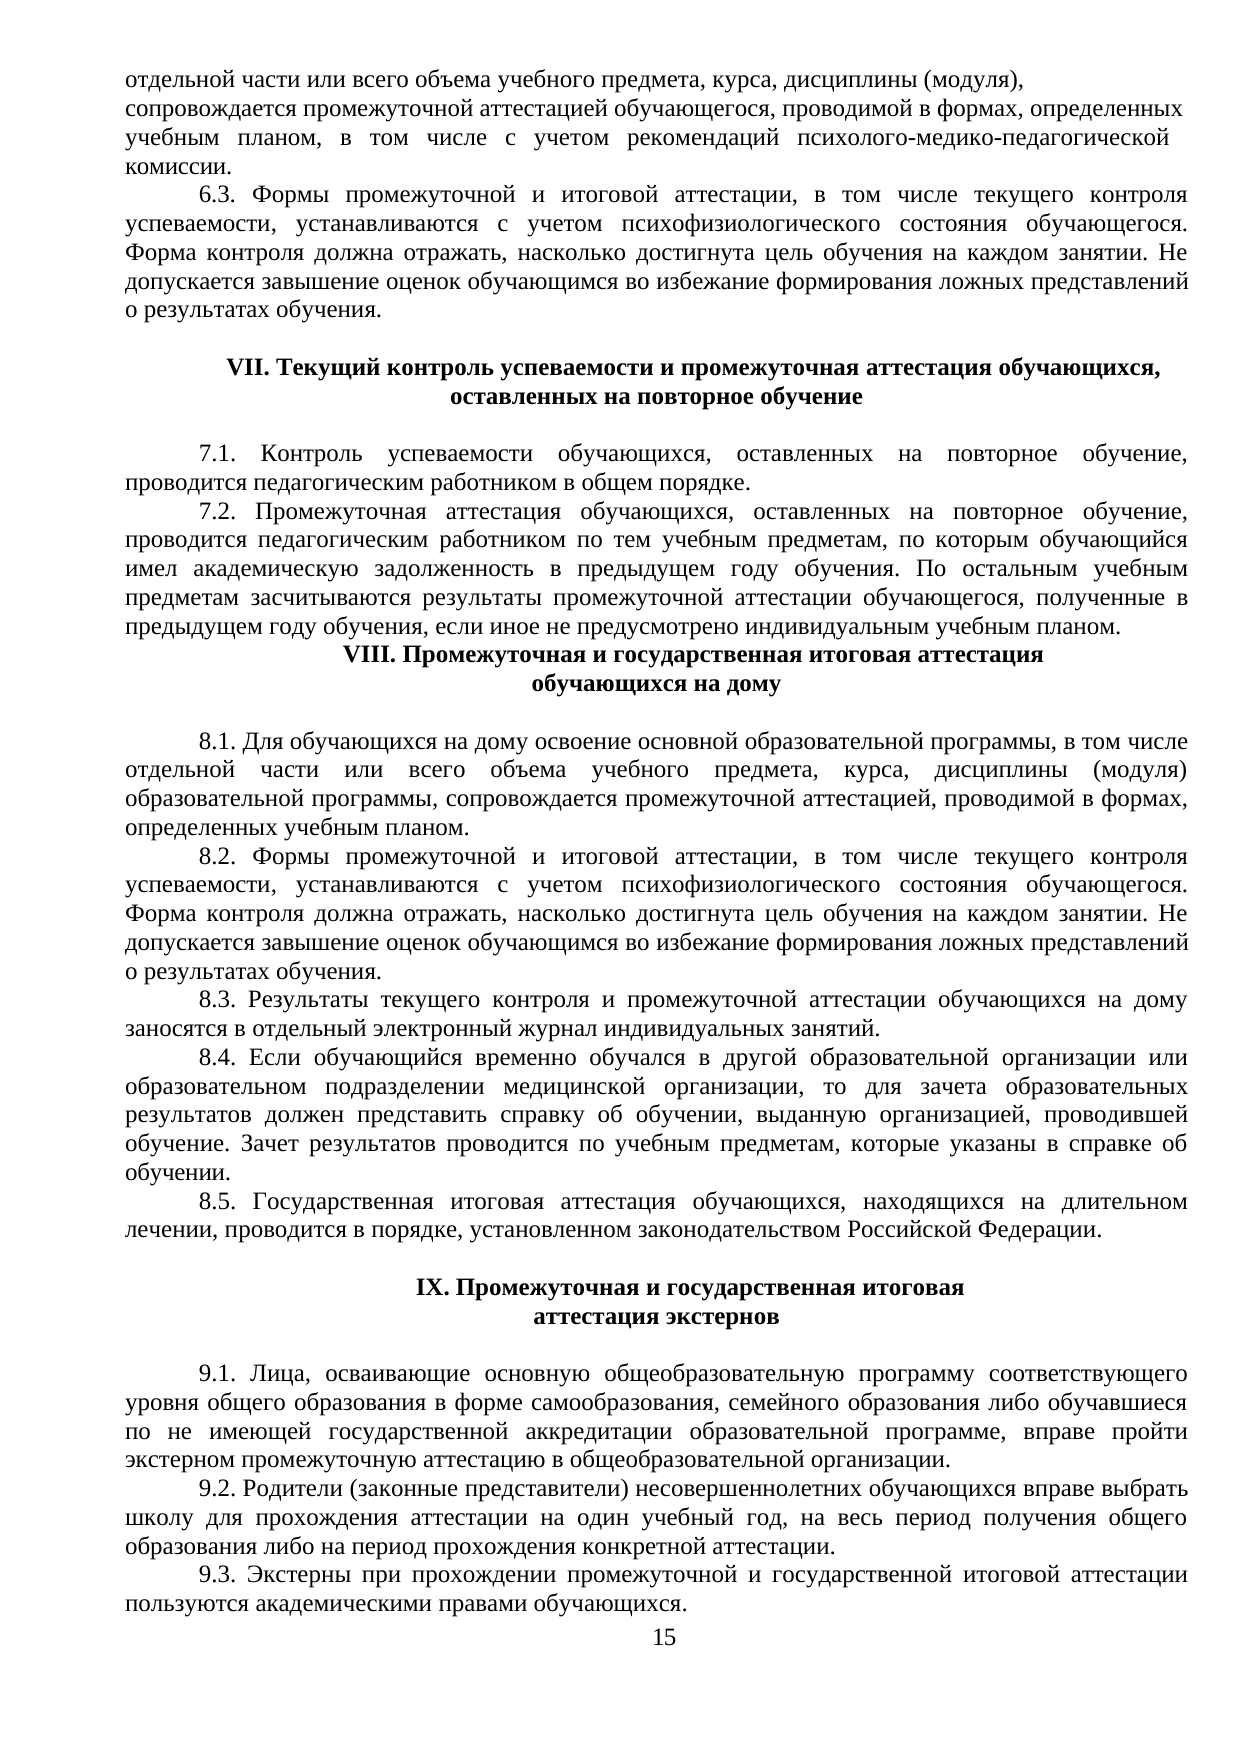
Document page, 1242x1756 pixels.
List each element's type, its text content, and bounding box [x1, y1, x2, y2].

list Экстерны при прохождении промежуточной и государственной итоговой аттестации пользуются академическими правами обучающихся. [125, 1559, 1189, 1617]
list Результаты текущего контроля и промежуточной аттестации обучающихся на дому заносятся в отдельный электронный журнал индивидуальных занятий. [125, 984, 1188, 1042]
subtitle Текущий контроль успеваемости и промежуточная аттестация обучающихся, оставленных на повторное обучение [226, 352, 1161, 409]
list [125, 64, 1189, 179]
subtitle Промежуточная и государственная итоговая аттестация обучающихся на дому [343, 639, 1045, 697]
list Для обучающихся на дому освоение основной образовательной программы, в том числе отдельной части или всего объема учебного предмета, курса, дисциплины (модуля) образовательной программы, сопровождается промежуточной аттестацией, проводимой в формах, определенных учебным планом. [125, 726, 1189, 841]
list Государственная итоговая аттестация обучающихся, находящихся на длительном лечении, проводится в порядке, установленном законодательством Российской Федерации. [125, 1186, 1189, 1243]
list Формы промежуточной и итоговой аттестации, в том числе текущего контроля успеваемости, устанавливаются с учетом психофизиологического состояния обучающегося. Форма контроля должна отражать, насколько достигнута цель обучения на каждом занятии. Не допускается завышение оценок обучающимся во избежание формирования ложных представлений о результатах обучения. [125, 841, 1189, 984]
list Формы промежуточной и итоговой аттестации, в том числе текущего контроля успеваемости, устанавливаются с учетом психофизиологического состояния обучающегося. Форма контроля должна отражать, насколько достигнута цель обучения на каждом занятии. Не допускается завышение оценок обучающимся во избежание формирования ложных представлений о результатах обучения. [125, 179, 1189, 323]
subtitle Промежуточная и государственная итоговая аттестация экстернов [416, 1272, 966, 1329]
list Лица, осваивающие основную общеобразовательную программу соответствующего уровня общего образования в форме самообразования, семейного образования либо обучавшиеся по не имеющей государственной аккредитации образовательной программе, вправе пройти экстерном промежуточную аттестацию в общеобразовательной организации. [125, 1358, 1188, 1473]
list Промежуточная аттестация обучающихся, оставленных на повторное обучение, проводится педагогическим работником по тем учебным предметам, по которым обучающийся имел академическую задолженность в предыдущем году обучения. По остальным учебным предметам засчитываются результаты промежуточной аттестации обучающегося, полученные в предыдущем году обучения, если иное не предусмотрено индивидуальным учебным планом. [125, 496, 1189, 639]
list Контроль успеваемости обучающихся, оставленных на повторное обучение, проводится педагогическим работником в общем порядке. [125, 438, 1189, 496]
list Родители (законные представители) несовершеннолетних обучающихся вправе выбрать школу для прохождения аттестации на один учебный год, на весь период получения общего образования либо на период прохождения конкретной аттестации. [125, 1473, 1188, 1559]
list Если обучающийся временно обучался в другой образовательной организации или образовательном подразделении медицинской организации, то для зачета образовательных результатов должен представить справку об обучении, выданную организацией, проводившей обучение. Зачет результатов проводится по учебным предметам, которые указаны в справке об обучении. [125, 1042, 1189, 1186]
